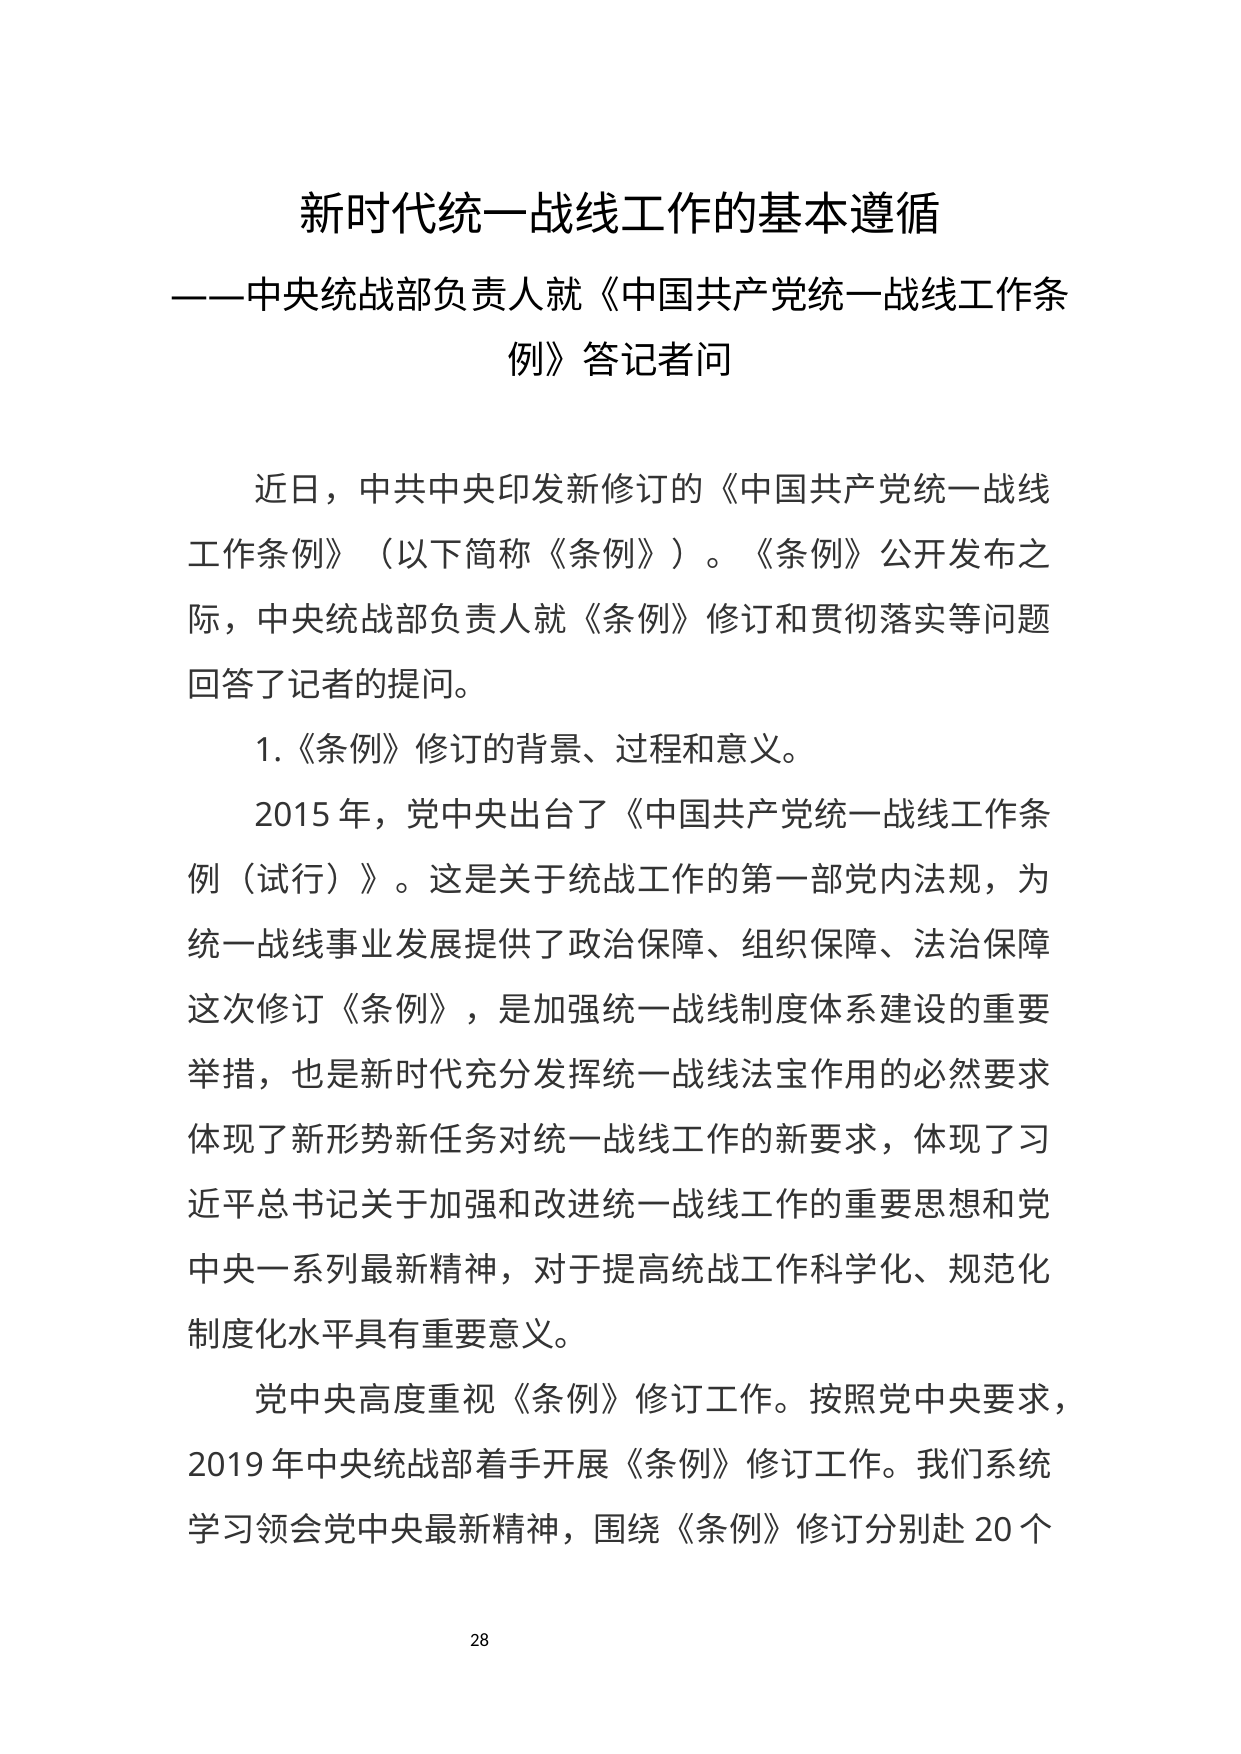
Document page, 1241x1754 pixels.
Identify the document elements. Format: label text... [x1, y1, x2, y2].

text 新时代统一战线工作的基本遵循 [187, 162, 1053, 259]
text 近日，中共中央印发新修订的《中国共产党统一战线工作条例》（以下简称《条例》）。《条例》公开发布之际，中央统战部负责人就《条例》修订和贯彻落实等问题，回答了记者的提问。 [187, 454, 1053, 714]
text 2015年，党中央出台了《中国共产党统一战线工作条例（试行）》。这是关于统战工作的第一部党内法规，为统一战线事业发展提供了政治保障、组织保障、法治保障。这次修订《条例》，是加强统一战线制度体系建设的重要举措，也是新时代充分发挥统一战线法宝作用的必然要求，体现了新形势新任务对统一战线工作的新要求，体现了习近平总书记关于加强和改进统一战线工作的重要思想和党中央一系列最新精神，对于提高统战工作科学化、规范化、制度化水平具有重要意义。 [187, 779, 1053, 1364]
text 1.《条例》修订的背景、过程和意义。 [187, 714, 1053, 779]
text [187, 1364, 1053, 1559]
text ——中央统战部负责人就《中国共产党统一战线工作条例》答记者问 [144, 259, 1096, 389]
